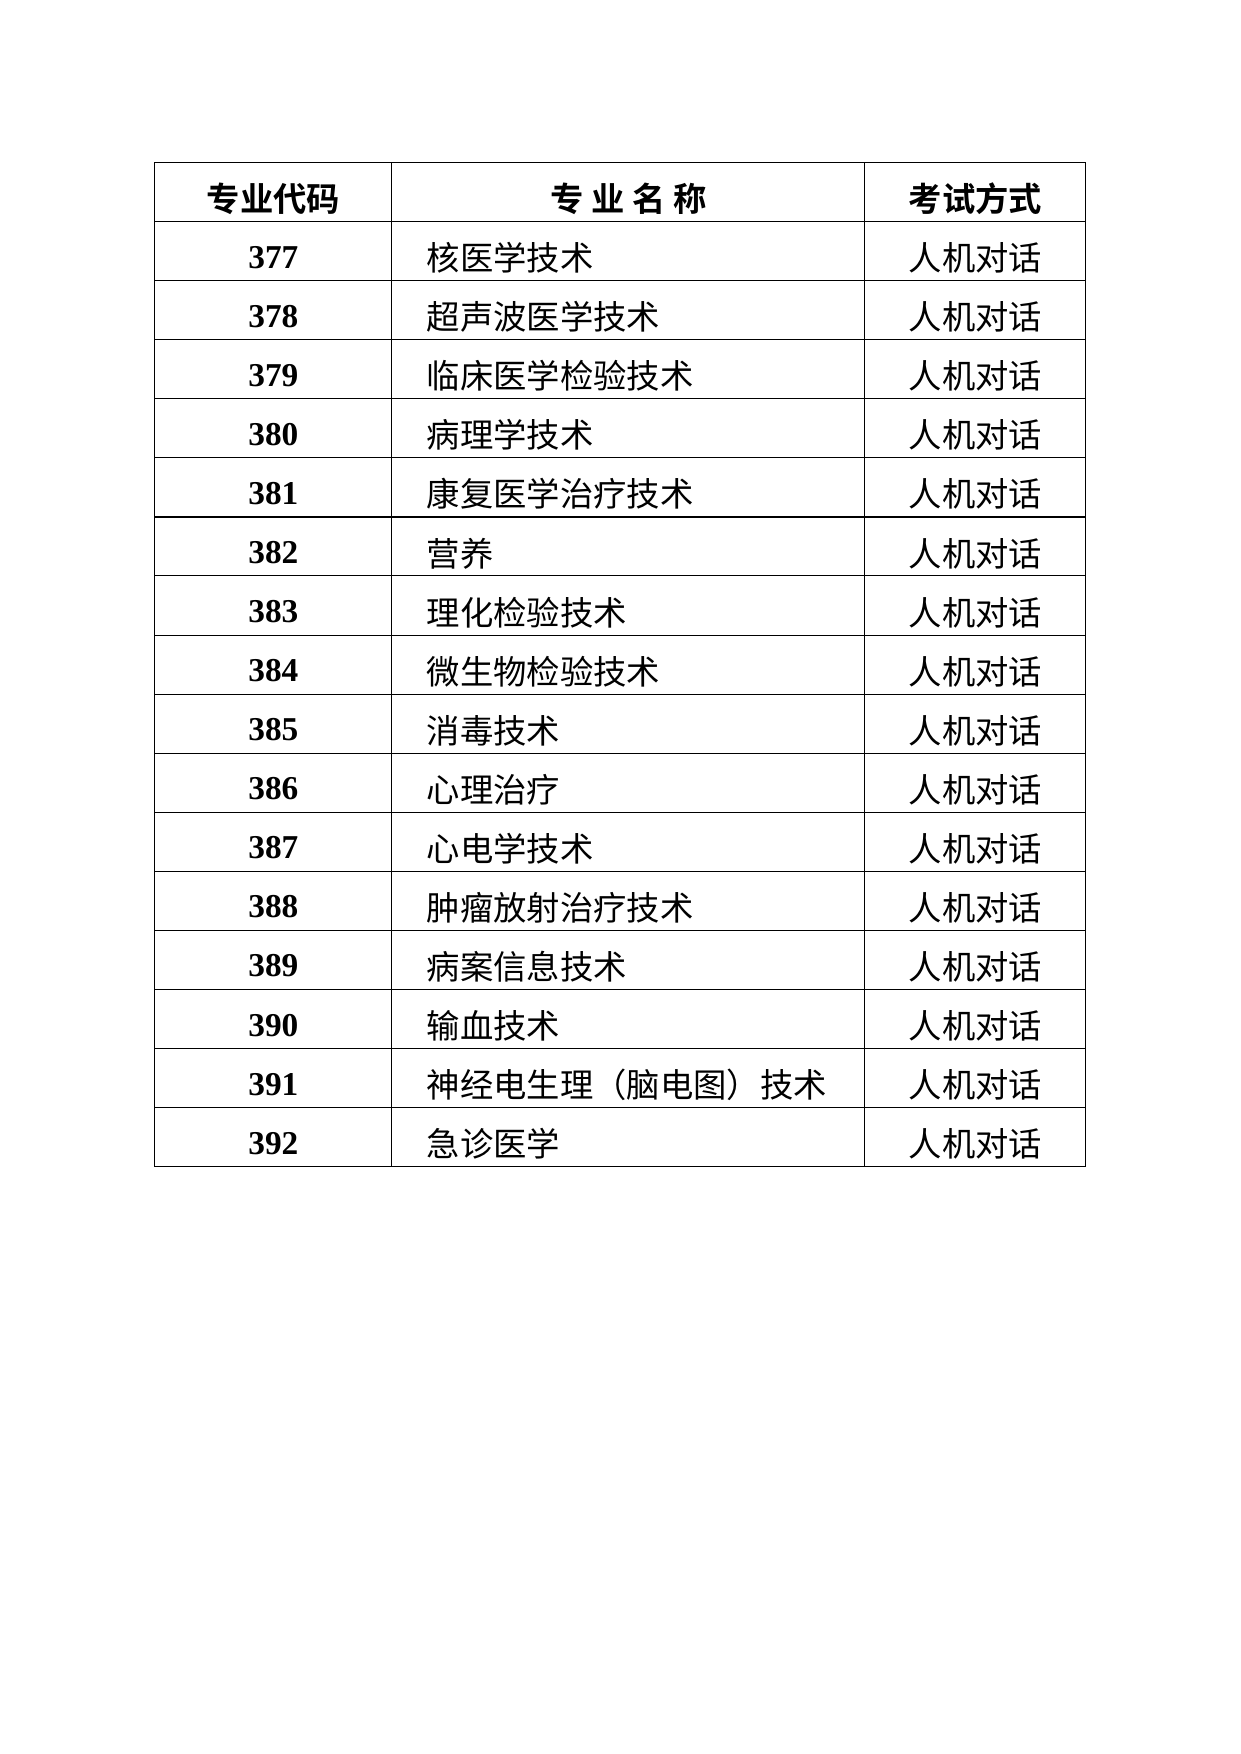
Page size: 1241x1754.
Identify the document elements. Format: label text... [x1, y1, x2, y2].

table_cell 人机对话 [865, 399, 1085, 457]
table_header 专业代码 [155, 163, 391, 221]
table_cell 387 [155, 813, 391, 871]
table_cell 382 [155, 518, 391, 575]
table_cell 人机对话 [865, 931, 1085, 989]
table_cell 390 [155, 990, 391, 1048]
table_cell 临床医学检验技术 [392, 340, 864, 398]
table_cell 人机对话 [865, 281, 1085, 339]
table_cell 人机对话 [865, 222, 1085, 280]
table_cell 心电学技术 [392, 813, 864, 871]
table_cell 392 [155, 1108, 391, 1166]
table_cell 人机对话 [865, 636, 1085, 693]
table_cell 377 [155, 222, 391, 280]
table_cell 378 [155, 281, 391, 339]
table_cell 388 [155, 872, 391, 930]
table_cell 理化检验技术 [392, 576, 864, 634]
table_cell 386 [155, 754, 391, 812]
table_cell 营养 [392, 518, 864, 575]
table_cell 380 [155, 399, 391, 457]
table_cell 人机对话 [865, 1049, 1085, 1107]
table_cell 383 [155, 576, 391, 634]
table_cell 神经电生理（脑电图）技术 [392, 1049, 864, 1107]
table_cell 人机对话 [865, 340, 1085, 398]
table_cell 肿瘤放射治疗技术 [392, 872, 864, 930]
table_cell 病案信息技术 [392, 931, 864, 989]
table_cell 超声波医学技术 [392, 281, 864, 339]
table_cell 急诊医学 [392, 1108, 864, 1166]
table_cell 康复医学治疗技术 [392, 458, 864, 516]
table_cell 381 [155, 458, 391, 516]
table_cell 心理治疗 [392, 754, 864, 812]
table_cell 389 [155, 931, 391, 989]
table_cell 人机对话 [865, 1108, 1085, 1166]
table_cell 人机对话 [865, 518, 1085, 575]
table_cell 人机对话 [865, 695, 1085, 753]
table_cell 379 [155, 340, 391, 398]
table_cell 消毒技术 [392, 695, 864, 753]
table_cell 输血技术 [392, 990, 864, 1048]
table_cell 病理学技术 [392, 399, 864, 457]
table_header 专 业 名 称 [392, 163, 864, 221]
table_cell 微生物检验技术 [392, 636, 864, 693]
table_cell 391 [155, 1049, 391, 1107]
table_header 考试方式 [865, 163, 1085, 221]
table_cell 人机对话 [865, 990, 1085, 1048]
table_cell 385 [155, 695, 391, 753]
table_cell 384 [155, 636, 391, 693]
table_cell 人机对话 [865, 813, 1085, 871]
table_cell 人机对话 [865, 458, 1085, 516]
table_cell 核医学技术 [392, 222, 864, 280]
table_cell 人机对话 [865, 576, 1085, 634]
table_cell 人机对话 [865, 872, 1085, 930]
table_cell 人机对话 [865, 754, 1085, 812]
